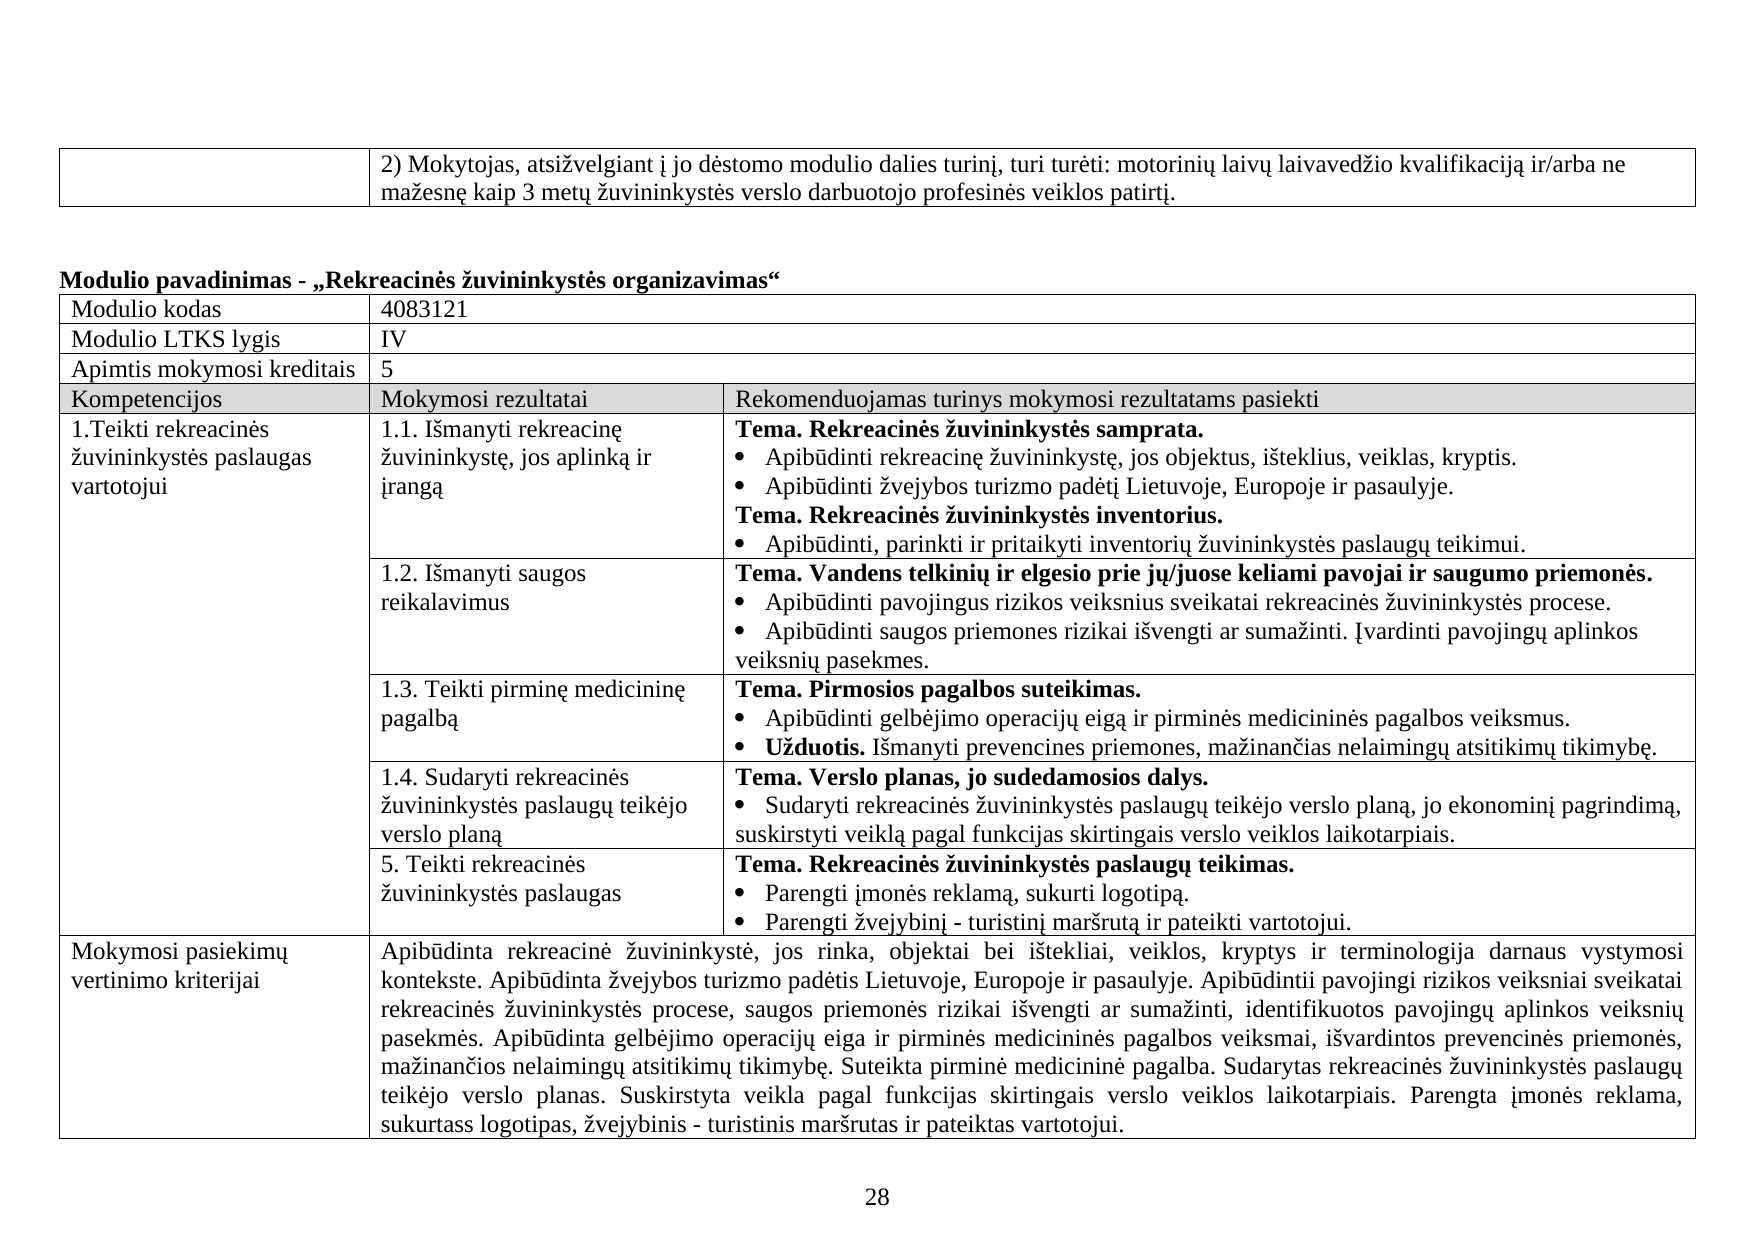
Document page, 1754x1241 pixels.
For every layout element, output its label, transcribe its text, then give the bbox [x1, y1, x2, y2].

table_cell IV [370, 324, 1695, 353]
table_cell 1.3. Teikti pirminę medicininę pagalbą [370, 675, 723, 761]
table_cell 1.1. Išmanyti rekreacinę žuvininkystę, jos aplinką ir įrangą [370, 414, 723, 557]
table_cell 5. Teikti rekreacinės žuvininkystės paslaugas [370, 849, 723, 935]
table_cell Kompetencijos [60, 384, 369, 413]
table_cell Tema. Verslo planas, jo sudedamosios dalys. Sudaryti rekreacinės žuvininkystės paslaugų teikėjo verslo planą, jo ekonominį pagrindimą, suskirstyti veiklą pagal funkcijas skirtingais verslo veiklos laikotarpiais. [724, 762, 1695, 848]
table_header Modulio kodas [60, 295, 369, 323]
table_cell Mokymosi rezultatai [370, 384, 723, 413]
table_cell Tema. Vandens telkinių ir elgesio prie jų/juose keliami pavojai ir saugumo priemonės. Apibūdinti pavojingus rizikos veiksnius sveikatai rekreacinės žuvininkystės procese. Apibūdinti saugos priemones rizikai išvengti ar sumažinti. Įvardinti pavojingų aplinkos veiksnių pasekmes. [724, 559, 1695, 673]
table_cell 1.Teikti rekreacinės žuvininkystės paslaugas vartotojui [60, 414, 369, 935]
table_cell Rekomenduojamas turinys mokymosi rezultatams pasiekti [724, 384, 1695, 413]
table_cell Modulio LTKS lygis [60, 324, 369, 353]
table_cell Apimtis mokymosi kreditais [60, 354, 369, 383]
table_cell Tema. Pirmosios pagalbos suteikimas. Apibūdinti gelbėjimo operacijų eigą ir pirminės medicininės pagalbos veiksmus. Užduotis. Išmanyti prevencines priemones, mažinančias nelaimingų atsitikimų tikimybę. [724, 675, 1695, 761]
table_cell 5 [370, 354, 1695, 383]
table_header 4083121 [370, 295, 1695, 323]
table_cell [60, 149, 369, 206]
table_cell 1.4. Sudaryti rekreacinės žuvininkystės paslaugų teikėjo verslo planą [370, 762, 723, 848]
table_cell Mokymosi pasiekimų vertinimo kriterijai [60, 936, 369, 1138]
table_cell 1.2. Išmanyti saugos reikalavimus [370, 559, 723, 673]
table_cell Apibūdinta rekreacinė žuvininkystė, jos rinka, objektai bei ištekliai, veiklos, kryptys ir terminologija darnaus vystymosi kontekste. Apibūdinta žvejybos turizmo padėtis Lietuvoje, Europoje ir pasaulyje. Apibūdintii pavojingi rizikos veiksniai sveikatai rekreacinės žuvininkystės procese, saugos priemonės rizikai išvengti ar sumažinti, identifikuotos pavojingų aplinkos veiksnių pasekmės. Apibūdinta gelbėjimo operacijų eiga ir pirminės medicininės pagalbos veiksmai, išvardintos prevencinės priemonės, mažinančios nelaimingų atsitikimų tikimybę. Suteikta pirminė medicininė pagalba. Sudarytas rekreacinės žuvininkystės paslaugų teikėjo verslo planas. Suskirstyta veikla pagal funkcijas skirtingais verslo veiklos laikotarpiais. Parengta įmonės reklama, sukurtass logotipas, žvejybinis - turistinis maršrutas ir pateiktas vartotojui. [370, 936, 1695, 1138]
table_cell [370, 149, 1695, 206]
subtitle Modulio pavadinimas - „Rekreacinės žuvininkystės organizavimas“ [59, 265, 1695, 293]
table_cell Tema. Rekreacinės žuvininkystės paslaugų teikimas. Parengti įmonės reklamą, sukurti logotipą. Parengti žvejybinį - turistinį maršrutą ir pateikti vartotojui. [724, 849, 1695, 935]
table_cell Tema. Rekreacinės žuvininkystės samprata. Apibūdinti rekreacinę žuvininkystę, jos objektus, išteklius, veiklas, kryptis. Apibūdinti žvejybos turizmo padėtį Lietuvoje, Europoje ir pasaulyje. Tema. Rekreacinės žuvininkystės inventorius. Apibūdinti, parinkti ir pritaikyti inventorių žuvininkystės paslaugų teikimui. [724, 414, 1695, 557]
